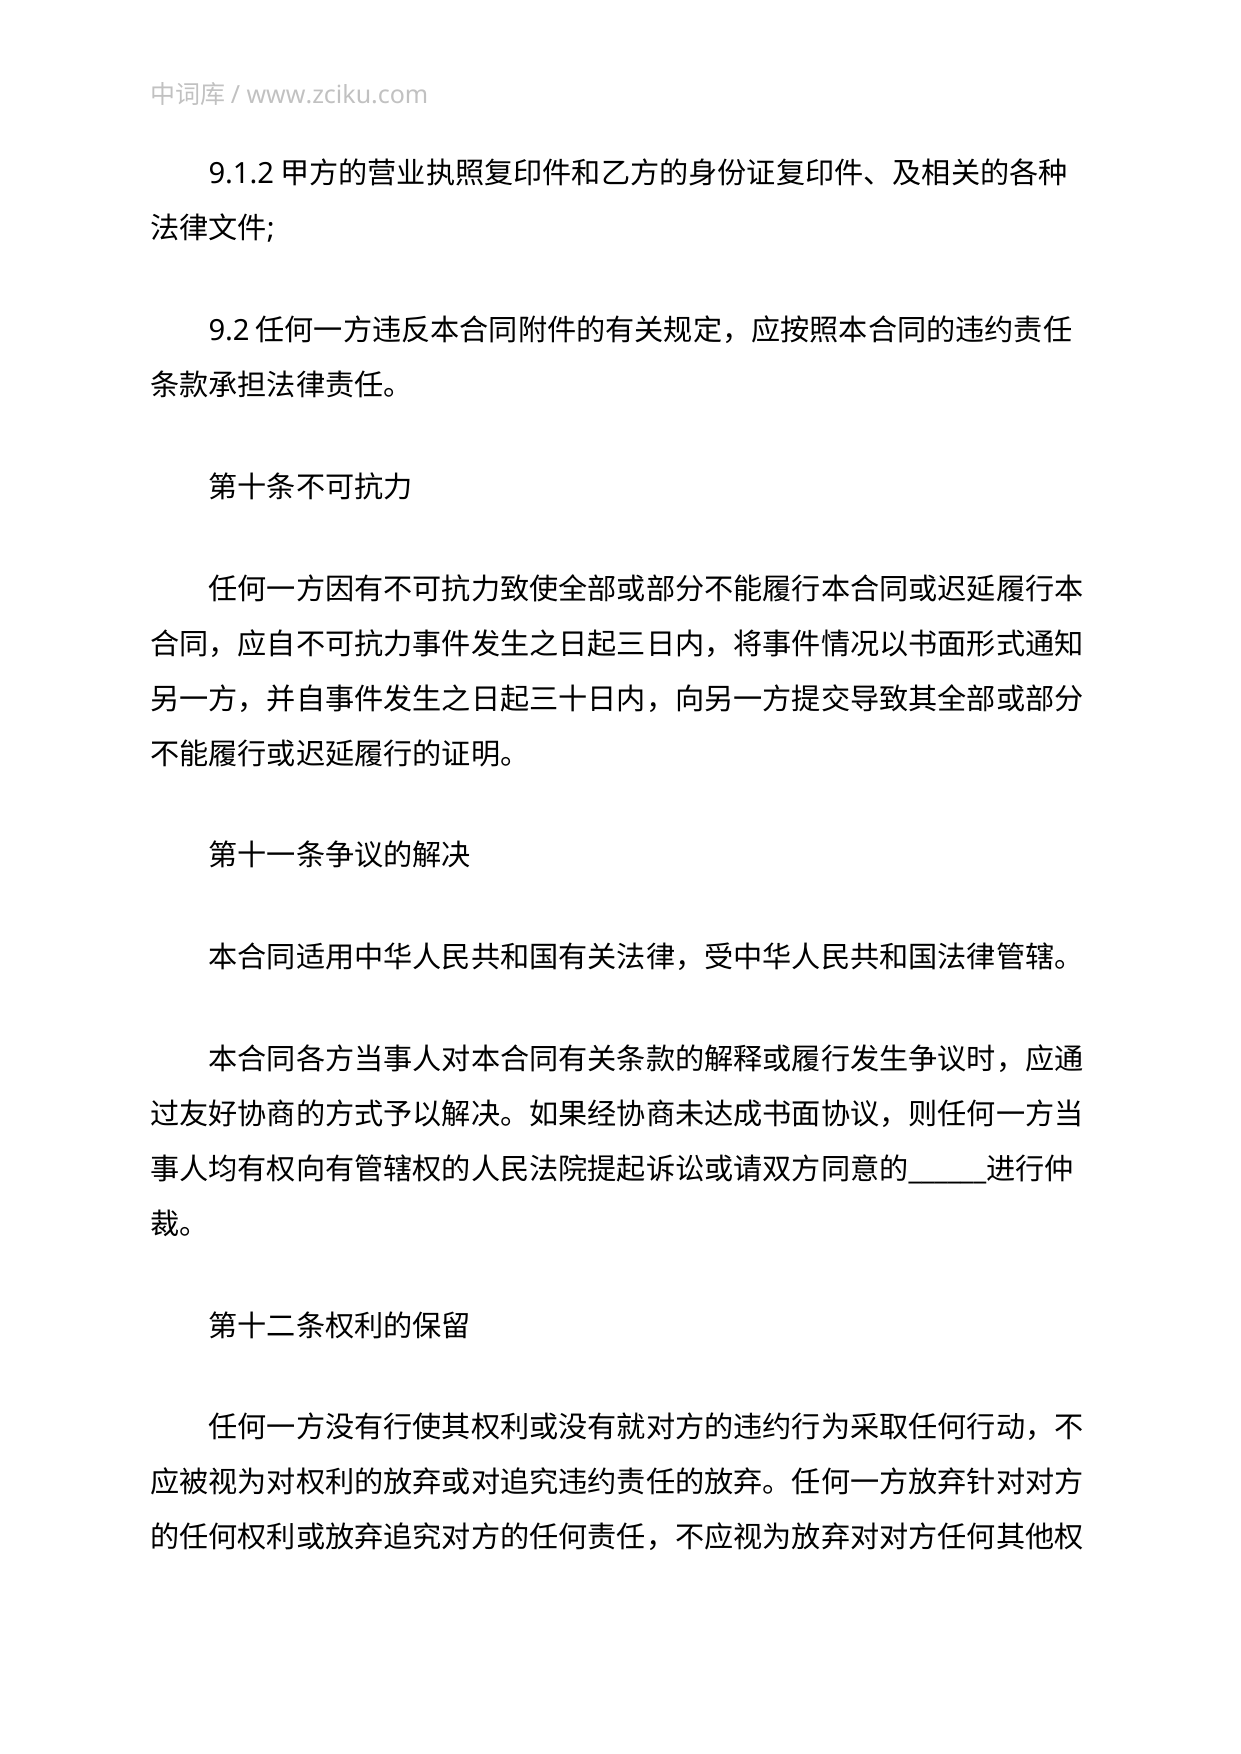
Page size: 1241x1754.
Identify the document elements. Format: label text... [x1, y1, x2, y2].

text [150, 1404, 1090, 1556]
text 任何一方因有不可抗力致使全部或部分不能履行本合同或迟延履行本合同，应自不可抗力事件发生之日起三日内，将事件情况以书面形式通知另一方，并自事件发生之日起三十日内，向另一方提交导致其全部或部分不能履行或迟延履行的证明。 [150, 566, 1090, 772]
text 第十条不可抗力 [150, 464, 1090, 506]
text 第十二条权利的保留 [150, 1302, 1090, 1344]
text 9.1.2甲方的营业执照复印件和乙方的身份证复印件、及相关的各种法律文件; [150, 150, 1090, 247]
text 本合同适用中华人民共和国有关法律，受中华人民共和国法律管辖。 [150, 934, 1090, 976]
text 本合同各方当事人对本合同有关条款的解释或履行发生争议时，应通过友好协商的方式予以解决。如果经协商未达成书面协议，则任何一方当事人均有权向有管辖权的人民法院提起诉讼或请双方同意的______进行仲裁。 [150, 1036, 1090, 1243]
text 9.2任何一方违反本合同附件的有关规定，应按照本合同的违约责任条款承担法律责任。 [150, 307, 1090, 404]
text 第十一条争议的解决 [150, 832, 1090, 874]
